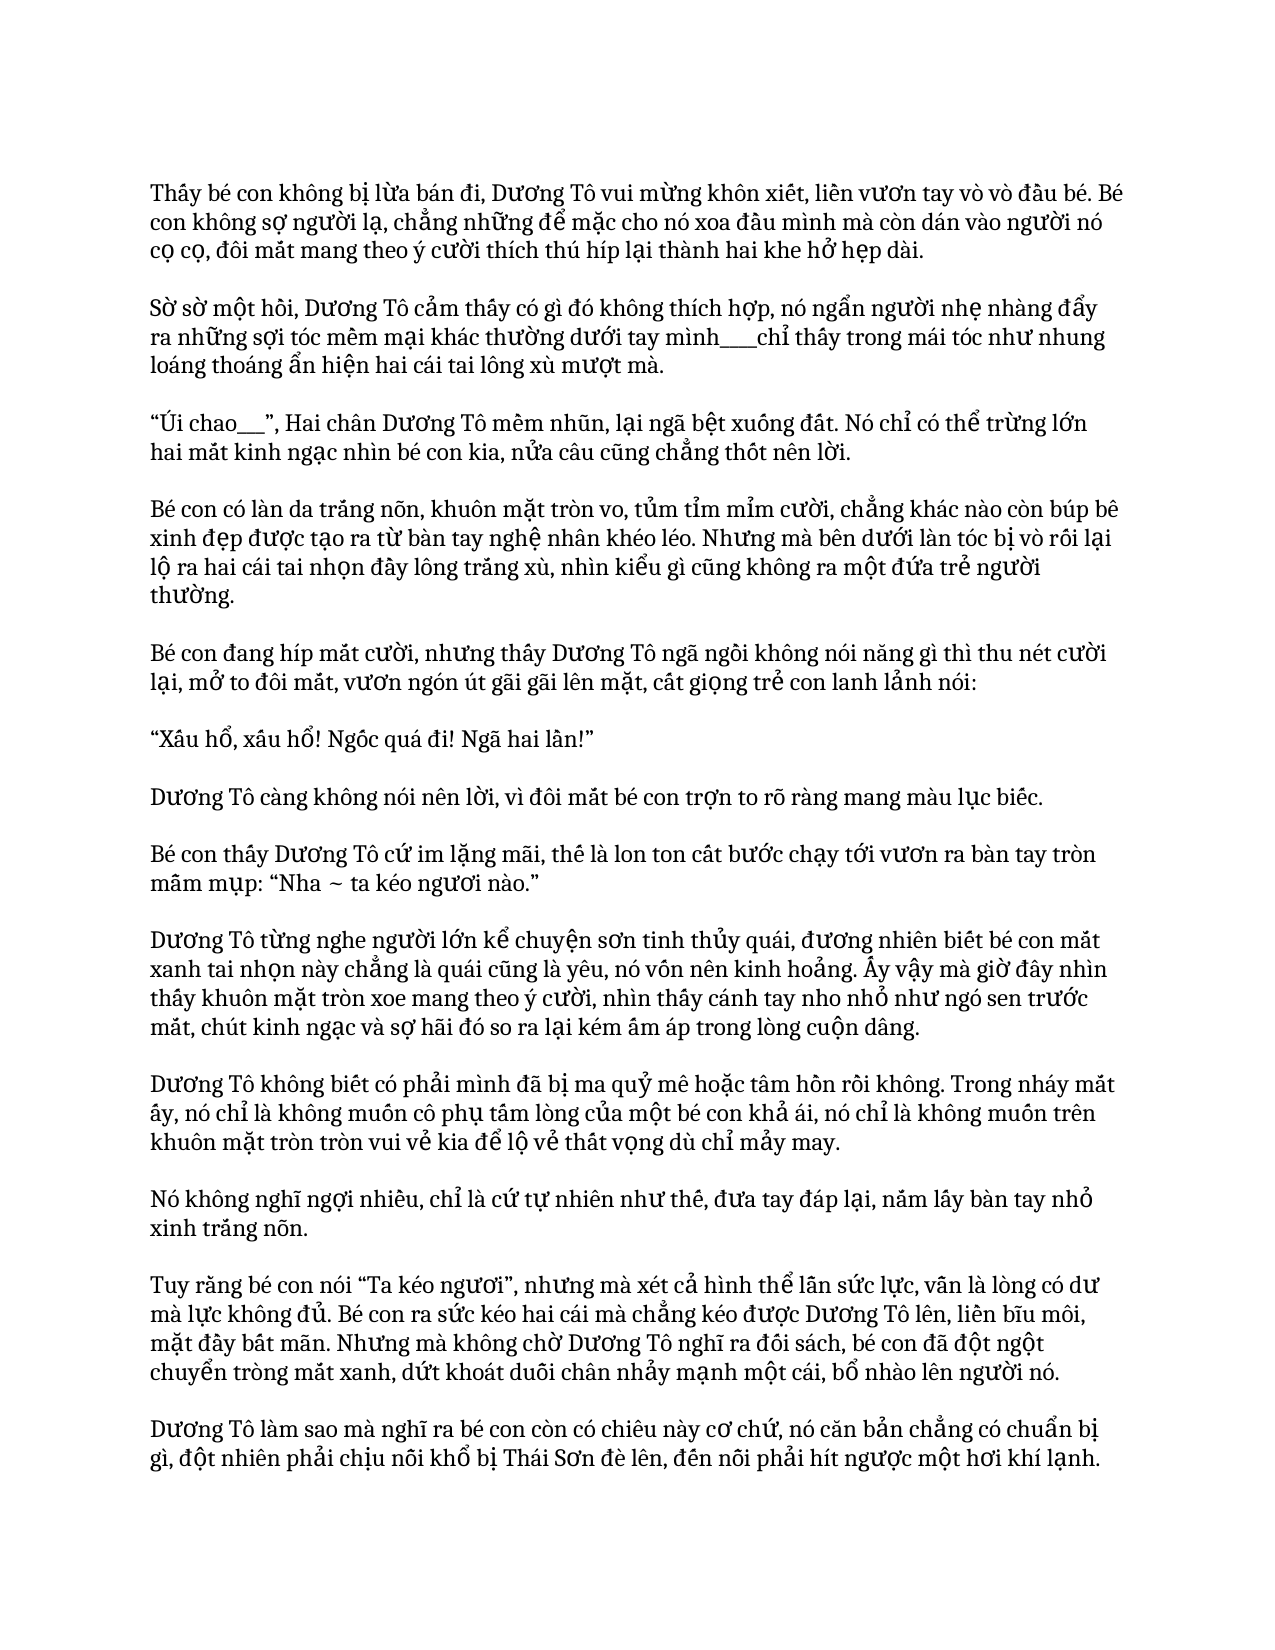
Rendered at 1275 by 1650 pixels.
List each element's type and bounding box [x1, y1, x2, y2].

text [150, 150, 1125, 1472]
